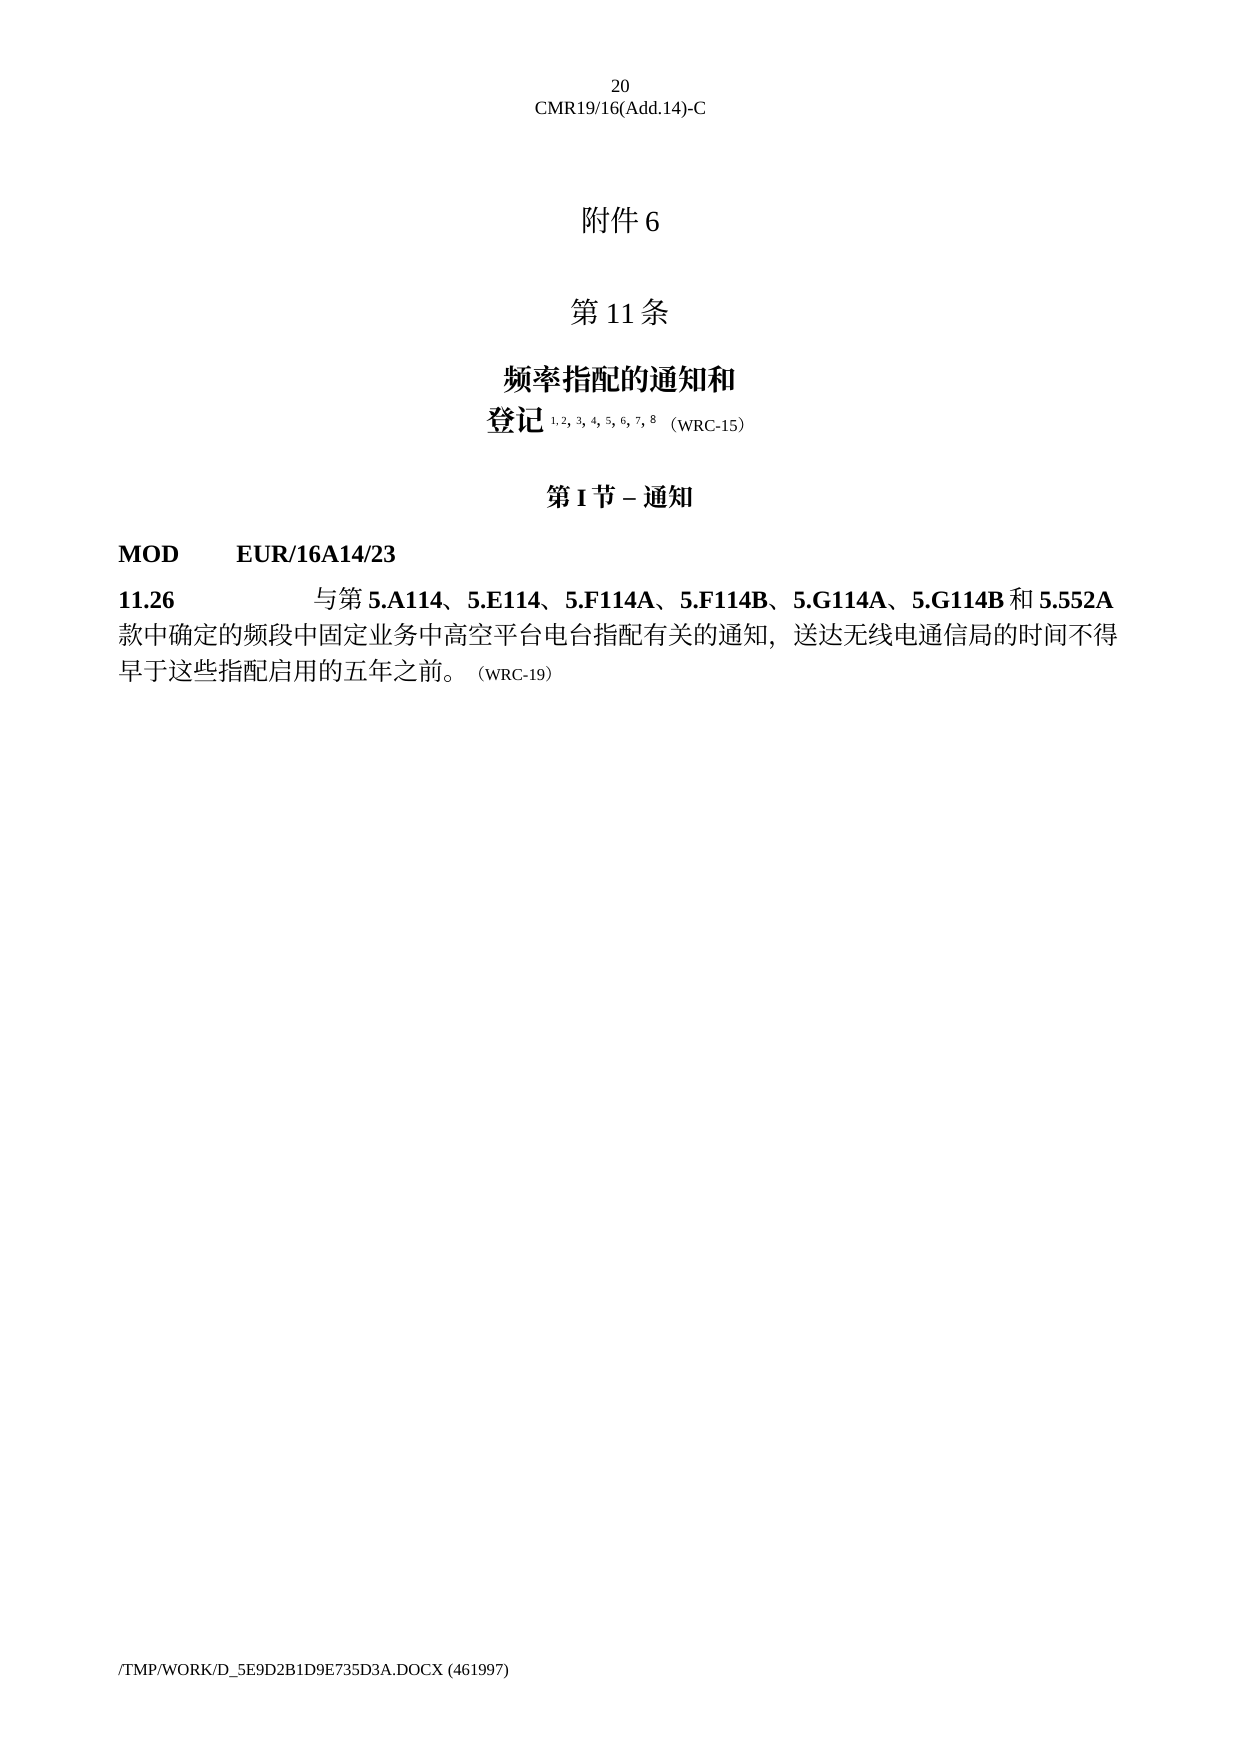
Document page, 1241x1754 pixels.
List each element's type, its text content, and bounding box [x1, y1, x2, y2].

text MOD EUR/16A14/23#49808 [118, 539, 1122, 567]
text 11.26 与第和5.552A款中确定的频段中固定业务中高空平台电台指配有关的通知，送达无线电通信局的时间不得早于这些指配启用的五年之前。（WRC-） [118, 580, 1122, 688]
text 第11条 [118, 289, 1122, 331]
text 第I节 – 通知 [118, 478, 1122, 514]
title 频率指配的通知和 登记1, 2, 3, 4, 5, 6, 7, 8 （WRC-15） [118, 356, 1122, 440]
text 附件6 [118, 198, 1122, 239]
